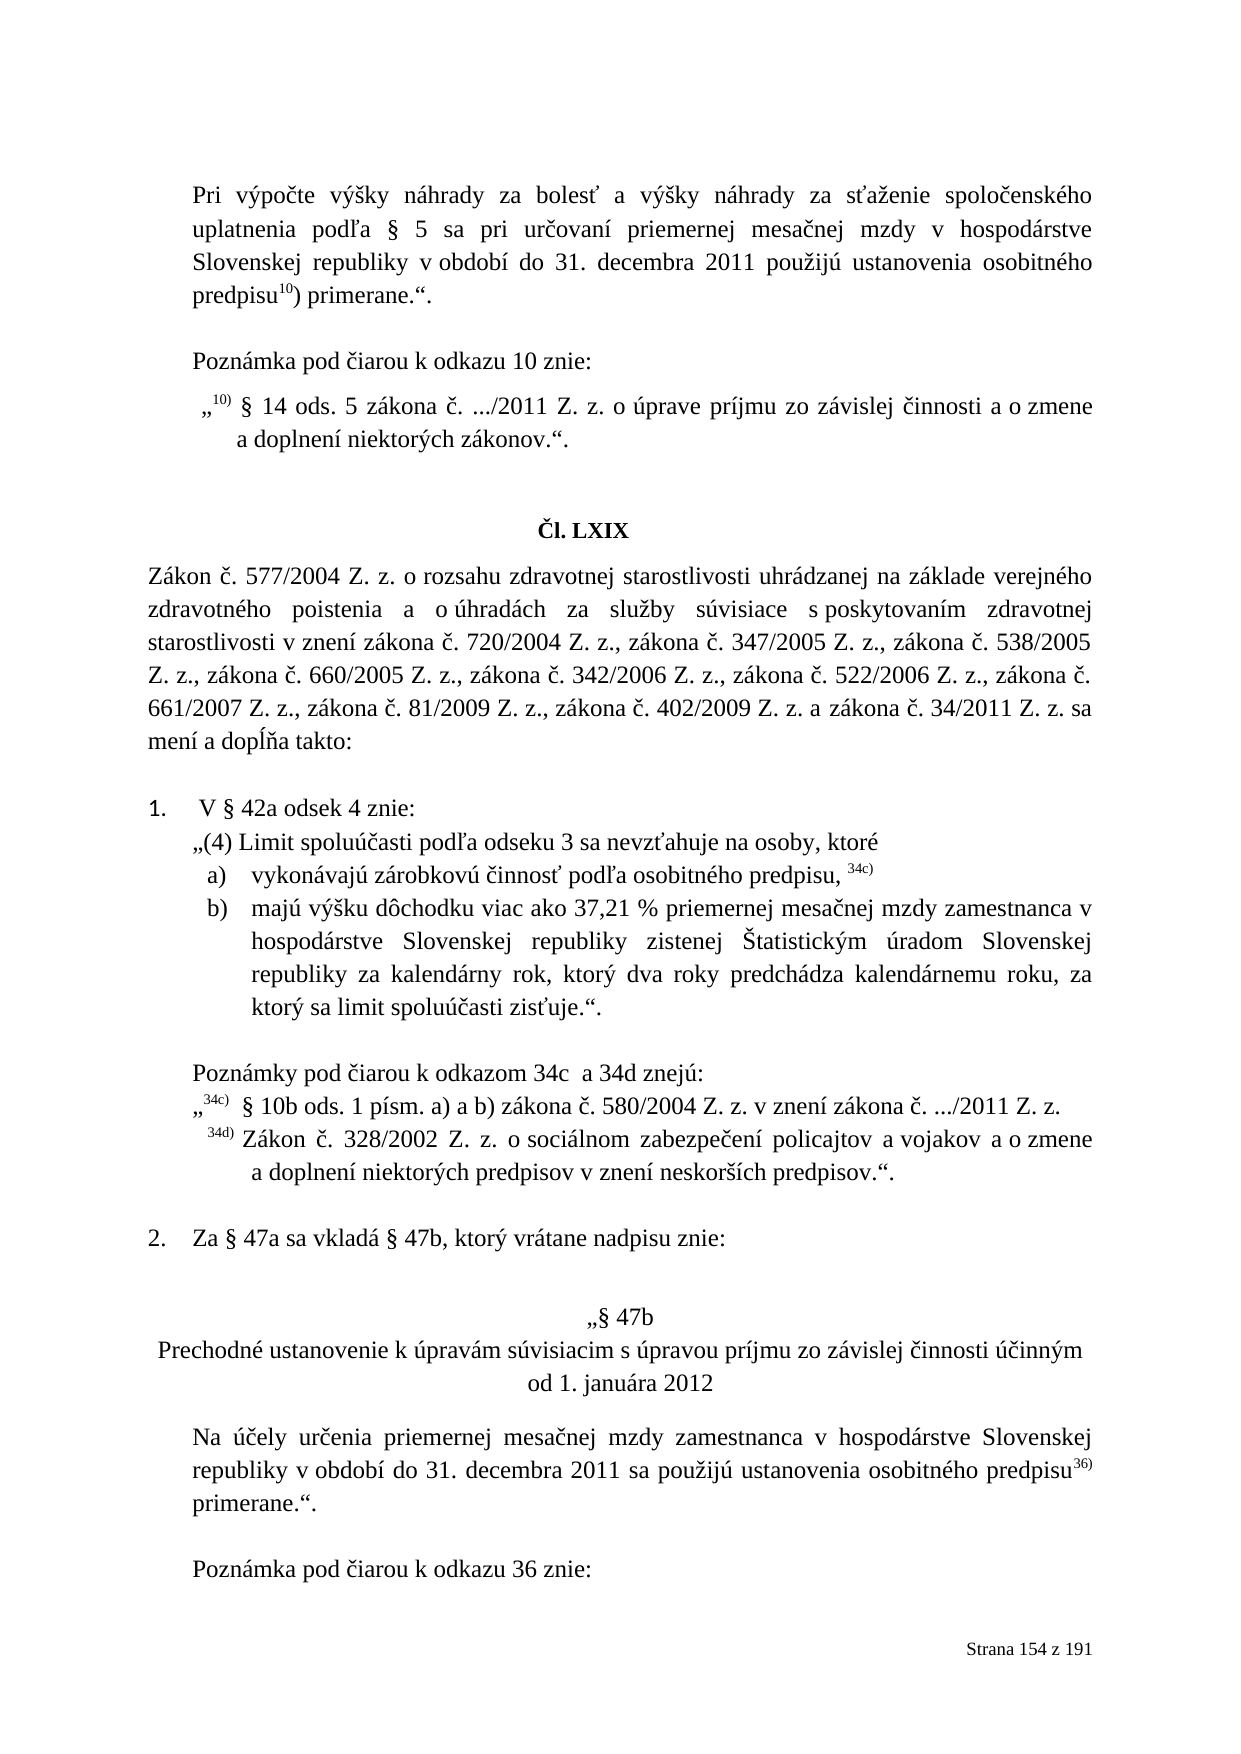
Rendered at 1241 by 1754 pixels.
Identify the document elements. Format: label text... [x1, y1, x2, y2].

text Poznámka pod čiarou k odkazu 10 znie: [192, 346, 1093, 374]
list „(4) Limit spoluúčasti podľa odseku 3 sa nevzťahuje na osoby, ktoré [192, 827, 1093, 856]
list Pri výpočte výšky náhrady za bolesť a výšky náhrady za sťaženie spoločenského uplatnenia podľa § 5 sa pri určovaní priemernej mesačnej mzdy v hospodárstve Slovenskej republiky v období do 31. decembra 2011 použijú ustanovenia osobitného predpisu10) primerane.“. [192, 181, 1093, 308]
list Na účely určenia priemernej mesačnej mzdy zamestnanca v hospodárstve Slovenskej republiky v období do 31. decembra 2011 sa použijú ustanovenia osobitného predpisu36) primerane.“. [192, 1422, 1093, 1516]
list „34c) § 10b ods. 1 písm. a) a b) zákona č. 580/2004 Z. z. v znení zákona č. .../2011 Z. z. [192, 1091, 1093, 1120]
list Poznámka pod čiarou k odkazu 36 znie: [192, 1554, 1093, 1582]
list Poznámky pod čiarou k odkazom 34c a 34d znejú: [192, 1058, 1093, 1087]
list b) majú výšku dôchodku viac ako 37,21 % priemernej mesačnej mzdy zamestnanca v hospodárstve Slovenskej republiky zistenej Štatistickým úradom Slovenskej republiky za kalendárny rok, ktorý dva roky predchádza kalendárnemu roku, za ktorý sa limit spoluúčasti zisťuje.“. [207, 893, 1093, 1021]
list Za § 47a sa vkladá § 47b, ktorý vrátane nadpisu znie: [148, 1223, 1093, 1252]
list a) vykonávajú zárobkovú činnosť podľa osobitného predpisu, 34c) [207, 860, 1093, 889]
list V § 42a odsek 4 znie: [148, 792, 1093, 822]
list 34d) Zákon č. 328/2002 Z. z. o sociálnom zabezpečení policajtov a vojakov a o zmene a doplnení niektorých predpisov v znení neskorších predpisov.“. [192, 1124, 1093, 1186]
list Zákon č. 577/2004 Z. z. o rozsahu zdravotnej starostlivosti uhrádzanej na základe verejného zdravotného poistenia a o úhradách za služby súvisiace s poskytovaním zdravotnej starostlivosti v znení zákona č. 720/2004 Z. z., zákona č. 347/2005 Z. z., zákona č. 538/2005 Z. z., zákona č. 660/2005 Z. z., zákona č. 342/2006 Z. z., zákona č. 522/2006 Z. z., zákona č. 661/2007 Z. z., zákona č. 81/2009 Z. z., zákona č. 402/2009 Z. z. a zákona č. 34/2011 Z. z. sa mení a dopĺňa takto: [148, 561, 1093, 755]
text „§ 47b Prechodné ustanovenie k úpravám súvisiacim s úpravou príjmu zo závislej činnosti účinným od 1. januára 2012 [148, 1302, 1093, 1397]
text „10) § 14 ods. 5 zákona č. .../2011 Z. z. o úprave príjmu zo závislej činnosti a o zmene a doplnení niektorých zákonov.“. [192, 391, 1093, 453]
